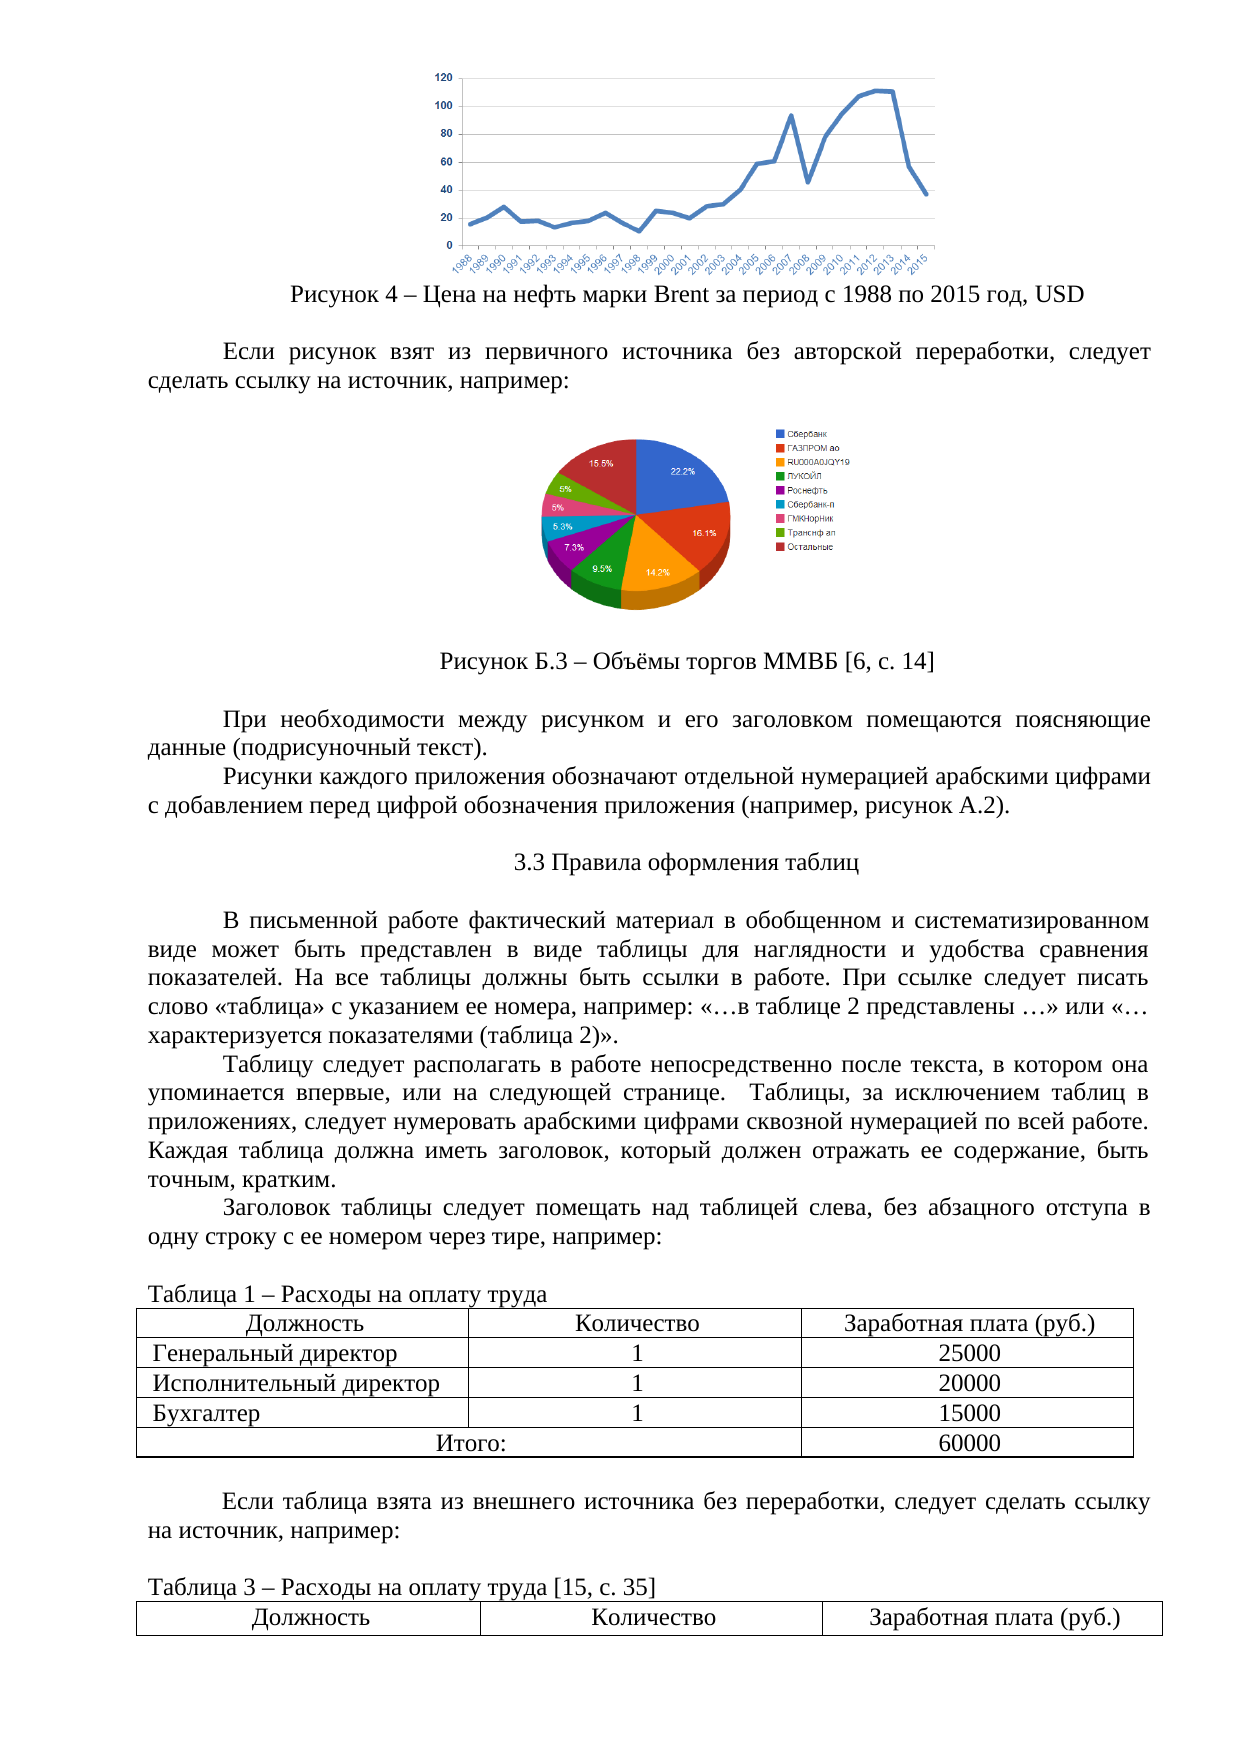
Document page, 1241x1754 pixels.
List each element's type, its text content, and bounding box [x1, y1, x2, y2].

table_cell Итого: [137, 1428, 801, 1456]
list В письменной работе фактический материал в обобщенном и систематизированном виде может быть представлен в виде таблицы для наглядности и удобства сравнения показателей. На все таблицы должны быть ссылки в работе. При ссылке следует писать слово «таблица» с указанием ее номера, например: «…в таблице 2 представлены …» или «… характеризуется показателями (таблица 2)». [148, 905, 1150, 1049]
list Заголовок таблицы следует помещать над таблицей слева, без абзацного отступа в одну строку с ее номером через тире, например: [148, 1192, 1152, 1250]
list Рисунки каждого приложения обозначают отдельной нумерацией арабскими цифрами с добавлением перед цифрой обозначения приложения (например, рисунок А.2). [148, 761, 1152, 819]
table_header Количество [469, 1309, 801, 1337]
list Если таблица взята из внешнего источника без переработки, следует сделать ссылку на источник, например: [148, 1486, 1152, 1544]
table_header Должность [137, 1309, 468, 1337]
picture [516, 422, 858, 618]
table_header Должность [137, 1602, 480, 1635]
list Таблицу следует располагать в работе непосредственно после текста, в котором она упоминается впервые, или на следующей странице. Таблицы, за исключением таблиц в приложениях, следует нумеровать арабскими цифрами сквозной нумерацией по всей работе. Каждая таблица должна иметь заголовок, который должен отражать ее содержание, быть точным, кратким. [148, 1049, 1150, 1192]
list Если рисунок взят из первичного источника без авторской переработки, следует сделать ссылку на источник, например: [148, 336, 1152, 394]
list 3.3 Правила оформления таблиц [148, 847, 1150, 876]
list Рисунок 4 – Цена на нефть марки Brent за период с 1988 по 2015 год, USD [148, 279, 1152, 308]
picture [435, 73, 940, 279]
table_cell 1 [469, 1338, 801, 1367]
list Таблица 3 – Расходы на оплату труда [15, с. 35] [148, 1572, 1152, 1601]
table_cell 15000 [802, 1398, 1133, 1427]
table_header Количество [481, 1602, 822, 1635]
list При необходимости между рисунком и его заголовком помещаются поясняющие данные (подрисуночный текст). [148, 704, 1152, 761]
table_cell 1 [469, 1368, 801, 1397]
table_cell Генеральный директор [137, 1338, 468, 1367]
table_cell 25000 [802, 1338, 1133, 1367]
table_header Заработная плата (руб.) [823, 1602, 1162, 1635]
table_cell 1 [469, 1398, 801, 1427]
list Рисунок Б.3 – Объёмы торгов ММВБ [6, с. 14] [148, 646, 1152, 675]
table_cell Бухгалтер [137, 1398, 468, 1427]
table_cell 60000 [802, 1428, 1133, 1456]
table_header Заработная плата (руб.) [802, 1309, 1133, 1337]
table_cell 20000 [802, 1368, 1133, 1397]
table_cell Исполнительный директор [137, 1368, 468, 1397]
list Таблица 1 – Расходы на оплату труда [148, 1279, 1152, 1307]
